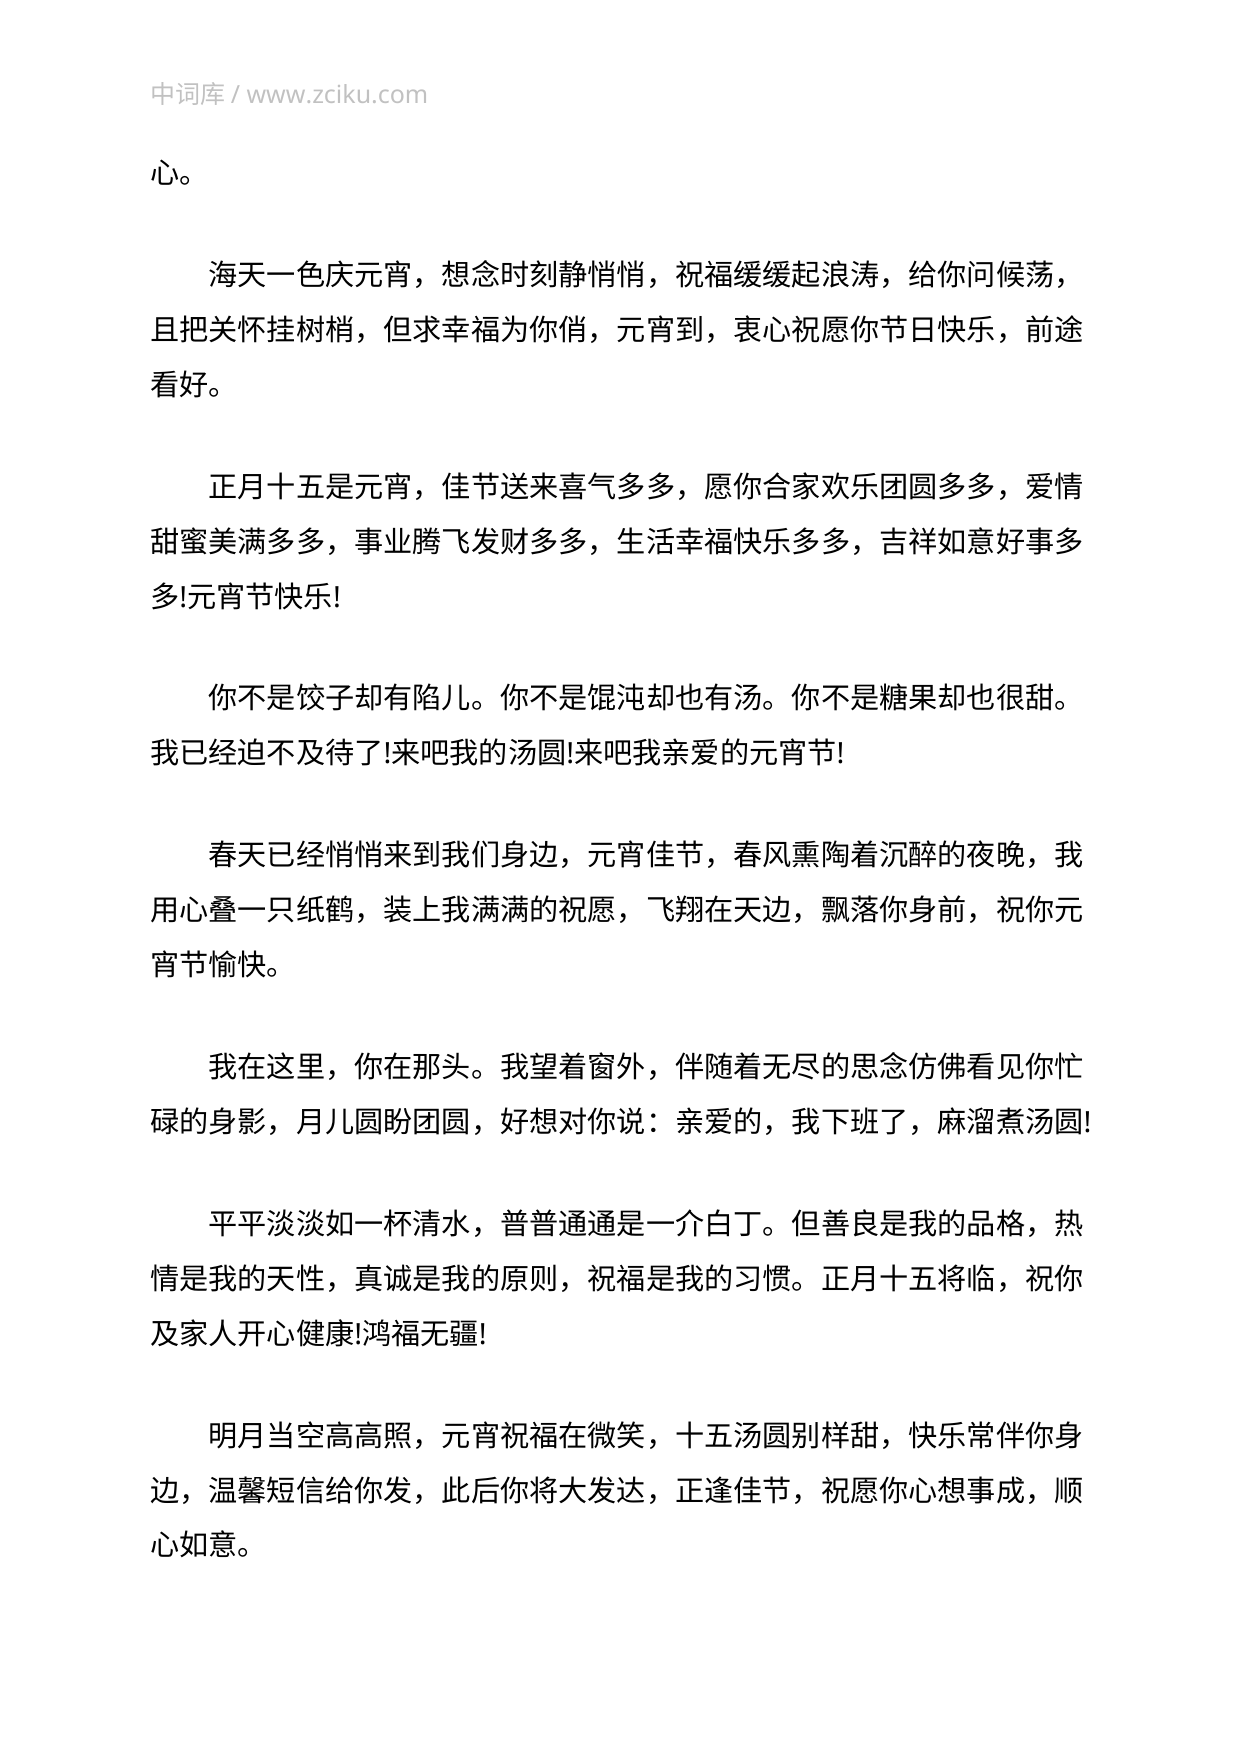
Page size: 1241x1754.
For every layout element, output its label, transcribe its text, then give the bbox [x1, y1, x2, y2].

text 海天一色庆元宵，想念时刻静悄悄，祝福缓缓起浪涛，给你问候荡，且把关怀挂树梢，但求幸福为你俏，元宵到，衷心祝愿你节日快乐，前途看好。 [150, 252, 1090, 404]
text 我在这里，你在那头。我望着窗外，伴随着无尽的思念仿佛看见你忙碌的身影，月儿圆盼团圆，好想对你说：亲爱的，我下班了，麻溜煮汤圆! [150, 1043, 1090, 1141]
text 平平淡淡如一杯清水，普普通通是一介白丁。但善良是我的品格，热情是我的天性，真诚是我的原则，祝福是我的习惯。正月十五将临，祝你及家人开心健康!鸿福无疆! [150, 1200, 1090, 1353]
text 春天已经悄悄来到我们身边，元宵佳节，春风熏陶着沉醉的夜晚，我用心叠一只纸鹤，装上我满满的祝愿，飞翔在天边，飘落你身前，祝你元宵节愉快。 [150, 832, 1090, 984]
text 你不是饺子却有陷儿。你不是馄沌却也有汤。你不是糖果却也很甜。我已经迫不及待了!来吧我的汤圆!来吧我亲爱的元宵节! [150, 675, 1090, 772]
text 明月当空高高照，元宵祝福在微笑，十五汤圆别样甜，快乐常伴你身边，温馨短信给你发，此后你将大发达，正逢佳节，祝愿你心想事成，顺心如意。 [150, 1412, 1090, 1564]
text 正月十五是元宵，佳节送来喜气多多，愿你合家欢乐团圆多多，爱情甜蜜美满多多，事业腾飞发财多多，生活幸福快乐多多，吉祥如意好事多多!元宵节快乐! [150, 463, 1090, 616]
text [150, 150, 1090, 192]
